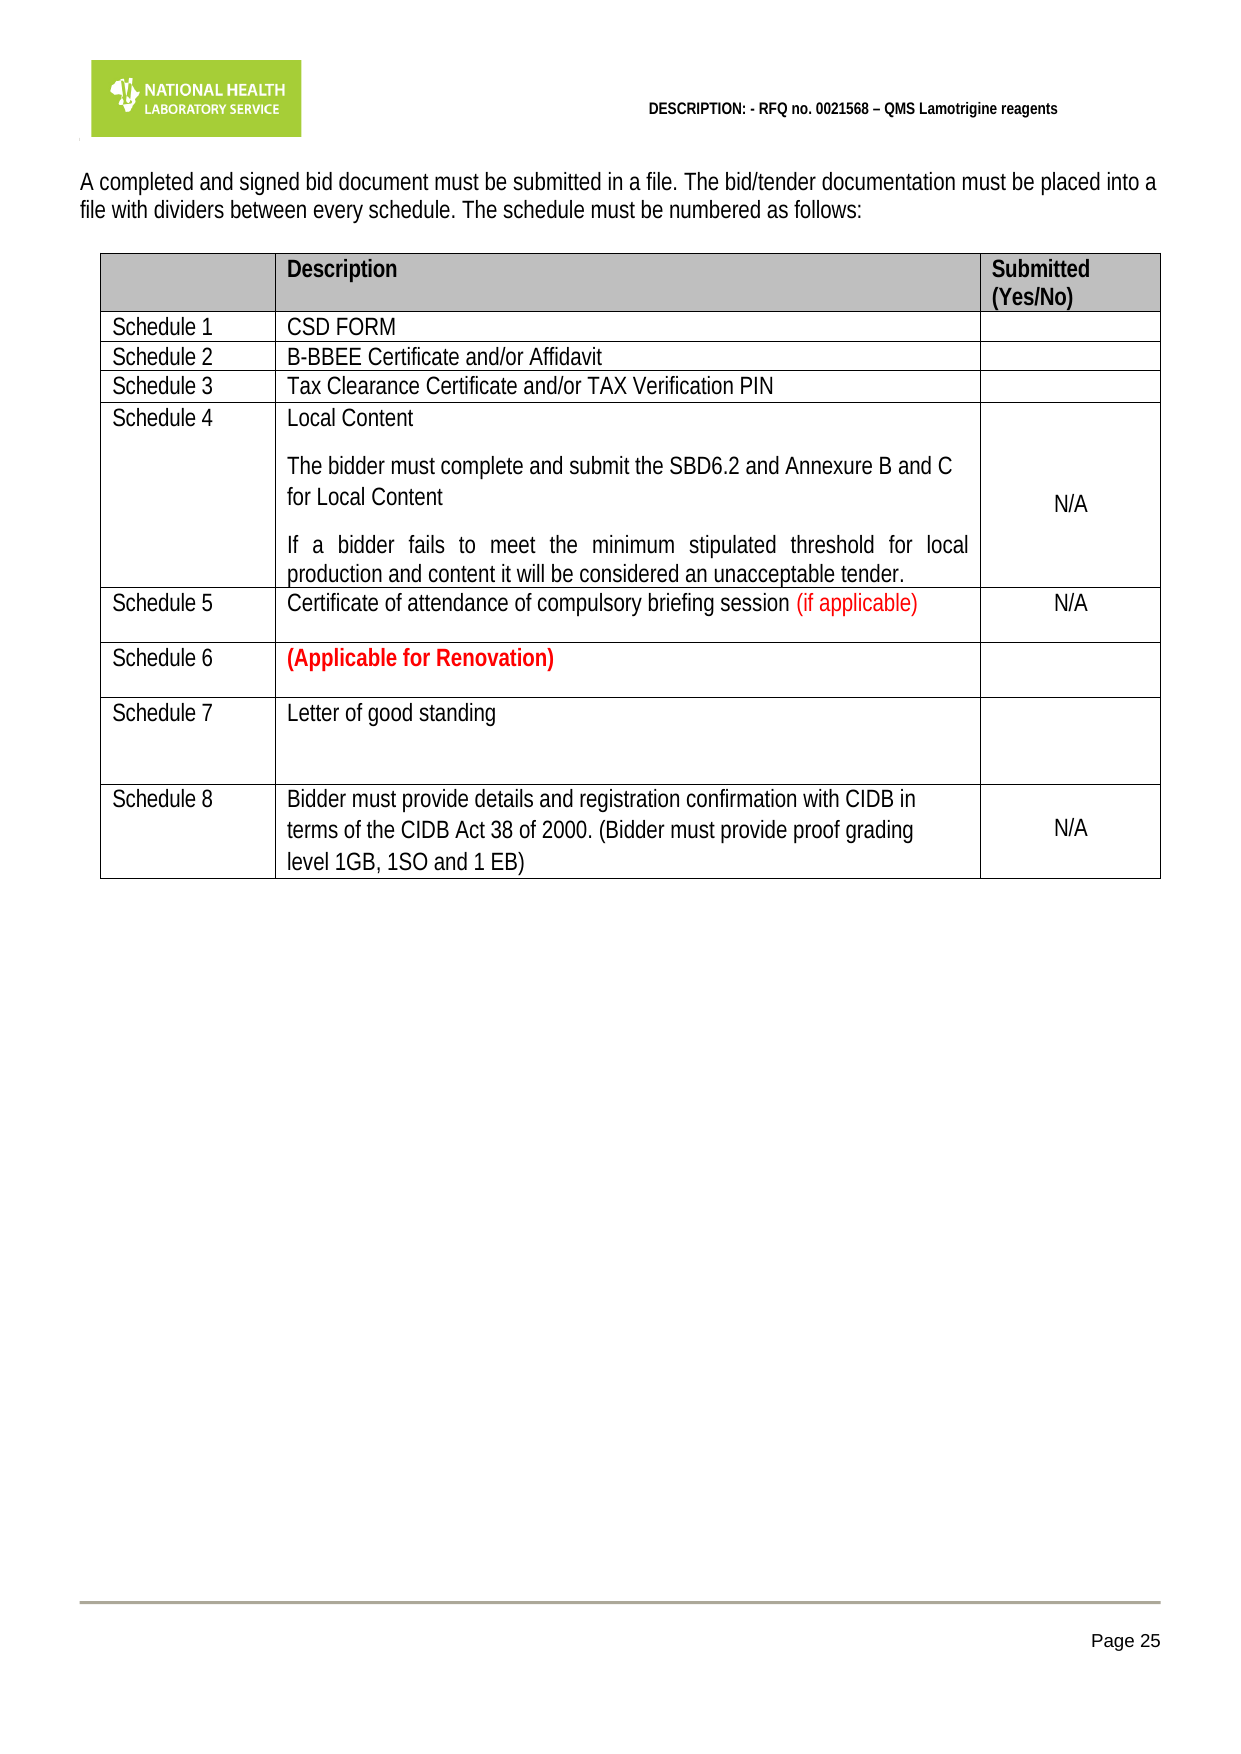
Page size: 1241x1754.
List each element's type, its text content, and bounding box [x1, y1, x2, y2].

table_cell Schedule 2 [101, 342, 275, 370]
table_cell N/A [981, 403, 1160, 587]
table_cell [981, 371, 1160, 402]
table_cell Schedule 3 [101, 371, 275, 402]
table_cell [981, 698, 1160, 783]
table_cell [981, 643, 1160, 697]
table_cell CSD FORM [276, 312, 980, 341]
table_cell Bidder must provide details and registration confirmation with CIDB in terms of the CIDB Act 38 of 2000. (Bidder must provide proof grading level 1GB, 1SO and 1 EB) [276, 785, 980, 878]
table_cell Schedule 5 [101, 588, 275, 642]
table_cell Schedule 1 [101, 312, 275, 341]
table_header [101, 254, 275, 311]
table_cell N/A [981, 785, 1160, 878]
table_cell N/A [981, 588, 1160, 642]
table_header Submitted (Yes/No) [981, 254, 1160, 311]
table_cell Schedule 4 [101, 403, 275, 587]
picture [91, 60, 302, 137]
table_cell Schedule 7 [101, 698, 275, 783]
table_cell [981, 342, 1160, 370]
table_cell Letter of good standing [276, 698, 980, 783]
table_header Description [276, 254, 980, 311]
text A completed and signed bid document must be submitted in a file. The bid/tender documentation must be placed into a file with dividers between every schedule. The schedule must be numbered as follows: [80, 167, 1161, 224]
table_cell Local Content The bidder must complete and submit the SBD6.2 and Annexure B and C for Local Content If a bidder fails to meet the minimum stipulated threshold for local production and content it will be considered an unacceptable tender. [276, 403, 980, 587]
table_cell (Applicable for Renovation) [276, 643, 980, 697]
table_cell Schedule 6 [101, 643, 275, 697]
table_cell B-BBEE Certificate and/or Affidavit [276, 342, 980, 370]
table_cell Tax Clearance Certificate and/or TAX Verification PIN [276, 371, 980, 402]
table_cell Certificate of attendance of compulsory briefing session (if applicable) [276, 588, 980, 642]
table_cell Schedule 8 [101, 785, 275, 878]
table_cell [981, 312, 1160, 341]
